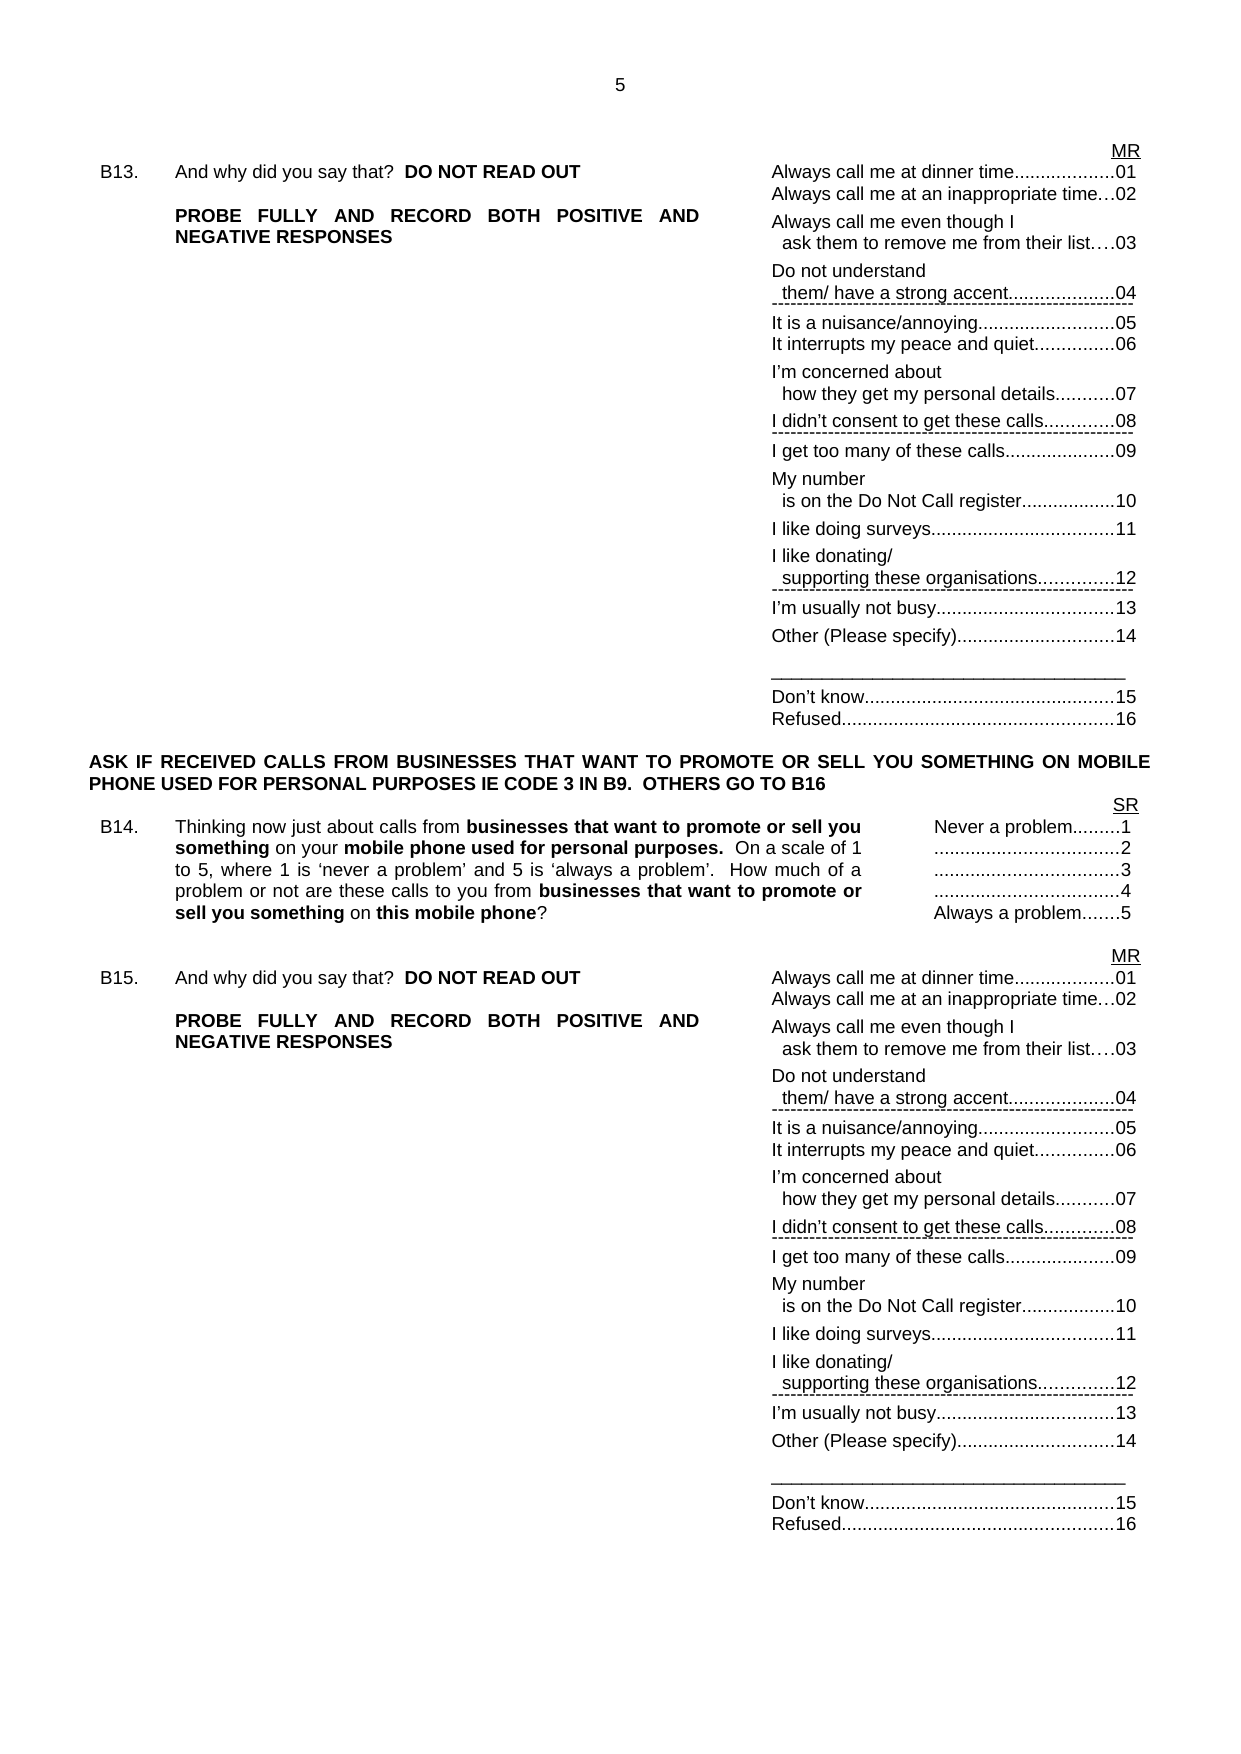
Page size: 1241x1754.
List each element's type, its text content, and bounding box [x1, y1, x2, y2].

table_header B15. And why did you say that? DO NOT READ OUT PROBE FULLY AND RECORD BOTH POSITIVE AND NEGATIVE RESPONSES [89, 945, 742, 1535]
text ASK IF RECEIVED CALLS FROM BUSINESSES THAT WANT TO PROMOTE OR SELL YOU SOMETHING ON MOBILE PHONE USED FOR PERSONAL PURPOSES IE CODE 3 IN B9. OTHERS GO TO B16 [89, 751, 1152, 794]
table_header B13. And why did you say that? DO NOT READ OUT PROBE FULLY AND RECORD BOTH POSITIVE AND NEGATIVE RESPONSES [89, 140, 742, 729]
table_header B14. Thinking now just about calls from businesses that want to promote or sell you something on your mobile phone used for personal purposes. On a scale of 1 to 5, where 1 is ‘never a problem’ and 5 is ‘always a problem’. How much of a problem or not are these calls to you from businesses that want to promote or sell you something on this mobile phone? [89, 794, 904, 923]
table_header SR Never a problem 1 2 3 4 Always a problem 5 [904, 794, 1152, 923]
